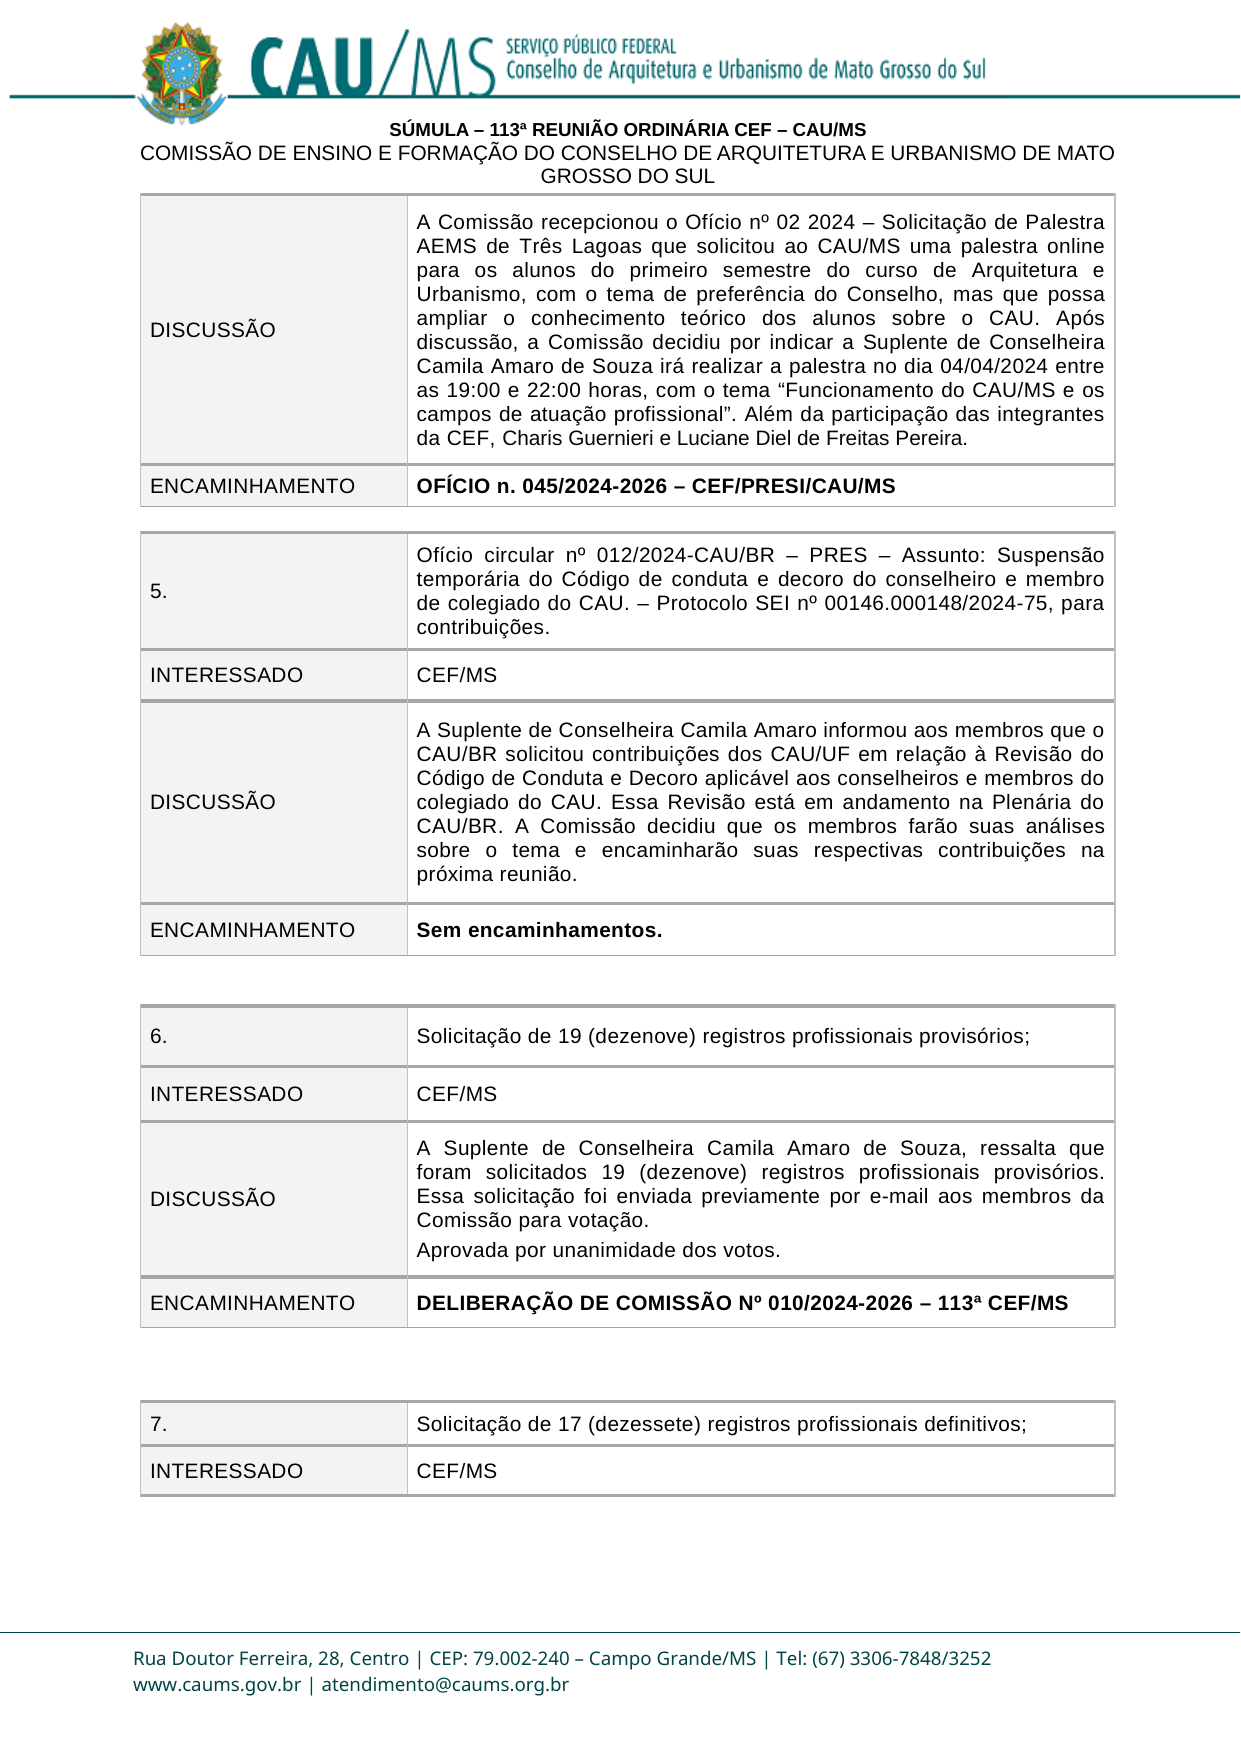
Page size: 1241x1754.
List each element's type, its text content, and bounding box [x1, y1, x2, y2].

table_cell encaminhamento [141, 905, 407, 955]
table_cell encaminhamento [141, 466, 407, 506]
table_cell Discussão [141, 1123, 407, 1275]
table_header Ofício circular nº 012/2024-CAU/BR – PRES – Assunto: Suspensão temporária do Código de conduta e decoro do conselheiro e membro de colegiado do CAU. – Protocolo SEI nº 00146.000148/2024-75, para contribuições. [408, 534, 1114, 648]
table_cell Discussão [141, 703, 407, 902]
table_cell CEF/MS [408, 1447, 1114, 1494]
table_cell INTERESSADO [141, 1068, 407, 1120]
table_cell encaminhamento [141, 1279, 407, 1327]
table_cell INTERESSADO [141, 651, 407, 699]
table_header 6. [141, 1008, 407, 1065]
table_header Solicitação de 17 (dezessete) registros profissionais definitivos; [408, 1403, 1114, 1444]
table_cell OFÍCIO n. 045/2024-2026 – CEF/PRESI/CAU/MS [408, 466, 1114, 506]
table_cell Sem encaminhamentos. [408, 905, 1114, 955]
table_cell A Suplente de Conselheira Camila Amaro informou aos membros que o CAU/BR solicitou contribuições dos CAU/UF em relação à Revisão do Código de Conduta e Decoro aplicável aos conselheiros e membros do colegiado do CAU. Essa Revisão está em andamento na Plenária do CAU/BR. A Comissão decidiu que os membros farão suas análises sobre o tema e encaminharão suas respectivas contribuições na próxima reunião. [408, 703, 1114, 902]
table_cell INTERESSADO [141, 1447, 407, 1494]
table_cell Discussão [141, 196, 407, 463]
table_header 5. [141, 534, 407, 648]
table_header 7. [141, 1403, 407, 1444]
table_cell A Suplente de Conselheira Camila Amaro de Souza, ressalta que foram solicitados 19 (dezenove) registros profissionais provisórios. Essa solicitação foi enviada previamente por e-mail aos membros da Comissão para votação. Aprovada por unanimidade dos votos. [408, 1123, 1114, 1275]
table_cell CEF/MS [408, 651, 1114, 699]
table_cell CEF/MS [408, 1068, 1114, 1120]
table_cell DELIBERAÇÃO DE COMISSÃO Nº 010/2024-2026 – 113ª CEF/MS [408, 1279, 1114, 1327]
picture [9, 4, 1241, 129]
table_cell A Comissão recepcionou o Ofício nº 02 2024 – Solicitação de Palestra AEMS de Três Lagoas que solicitou ao CAU/MS uma palestra online para os alunos do primeiro semestre do curso de Arquitetura e Urbanismo, com o tema de preferência do Conselho, mas que possa ampliar o conhecimento teórico dos alunos sobre o CAU. Após discussão, a Comissão decidiu por indicar a Suplente de Conselheira Camila Amaro de Souza irá realizar a palestra no dia 04/04/2024 entre as 19:00 e 22:00 horas, com o tema “Funcionamento do CAU/MS e os campos de atuação profissional”. Além da participação das integrantes da CEF, Charis Guernieri e Luciane Diel de Freitas Pereira. [408, 196, 1114, 463]
table_header Solicitação de 19 (dezenove) registros profissionais provisórios; [408, 1008, 1114, 1065]
